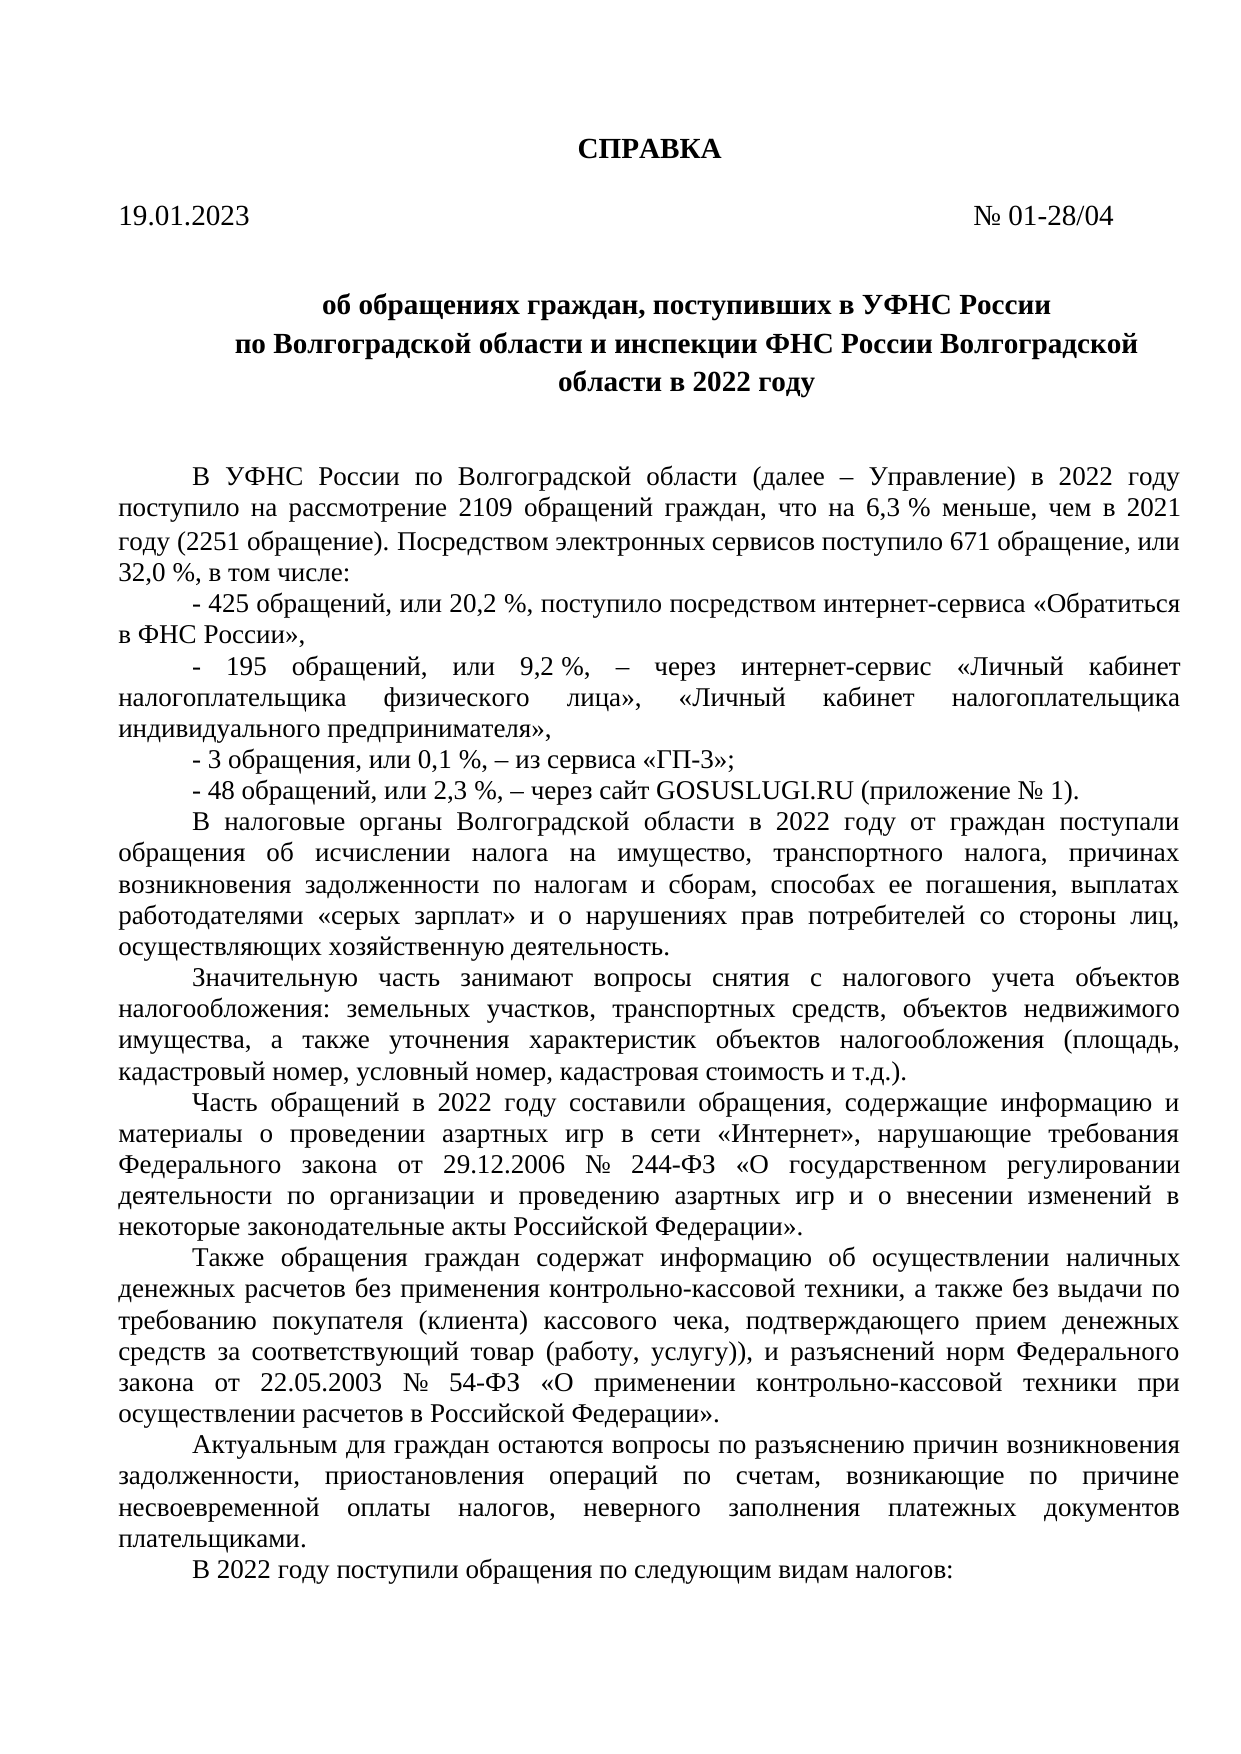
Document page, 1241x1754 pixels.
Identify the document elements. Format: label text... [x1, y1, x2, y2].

text В налоговые органы Волгоградской области в 2022 году от граждан поступали обращения об исчислении налога на имущество, транспортного налога, причинах возникновения задолженности по налогам и сборам, способах ее погашения, выплатах работодателями «серых зарплат» и о нарушениях прав потребителей со стороны лиц, осуществляющих хозяйственную деятельность. [118, 805, 1181, 961]
text - 48 обращений, или 2,3 %, – через сайт GOSUSLUGI.RU (приложение № 1). [118, 774, 1181, 805]
text Значительную часть занимают вопросы снятия с налогового учета объектов налогообложения: земельных участков, транспортных средств, объектов недвижимого имущества, а также уточнения характеристик объектов налогообложения (площадь, кадастровый номер, условный номер, кадастровая стоимость и т.д.). [118, 961, 1181, 1086]
text Также обращения граждан содержат информацию об осуществлении наличных денежных расчетов без применения контрольно-кассовой техники, а также без выдачи по требованию покупателя (клиента) кассового чека, подтверждающего прием денежных средств за соответствующий товар (работу, услугу)), и разъяснений норм Федерального закона от 22.05.2003 № 54-ФЗ «О применении контрольно-кассовой техники при осуществлении расчетов в Российской Федерации». [118, 1241, 1181, 1428]
text по Волгоградской области и инспекции ФНС России Волгоградской [118, 326, 1181, 359]
text - 3 обращения, или 0,1 %, – из сервиса «ГП-3»; [118, 743, 1181, 774]
text - 195 обращений, или 9,2 %, – через интернет-сервис «Личный кабинет налогоплательщика физического лица», «Личный кабинет налогоплательщика индивидуального предпринимателя», [118, 650, 1181, 743]
text 19.01.2023 № 01-28/04 [118, 198, 1181, 232]
text В 2022 году поступили обращения по следующим видам налогов: [118, 1553, 1181, 1584]
text Часть обращений в 2022 году составили обращения, содержащие информацию и материалы о проведении азартных игр в сети «Интернет», нарушающие требования Федерального закона от 29.12.2006 № 244-ФЗ «О государственном регулировании деятельности по организации и проведению азартных игр и о внесении изменений в некоторые законодательные акты Российской Федерации». [118, 1086, 1181, 1241]
text - 425 обращений, или 20,2 %, поступило посредством интернет-сервиса «Обратиться в ФНС России», [118, 587, 1181, 650]
text области в 2022 году [118, 364, 1181, 398]
text об обращениях граждан, поступивших в УФНС России [118, 287, 1181, 321]
text В УФНС России по Волгоградской области (далее – Управление) в 2022 году поступило на рассмотрение 2109 обращений граждан, что на 6,3 % меньше, чем в 2021 году (2251 обращение). Посредством электронных сервисов поступило 671 обращение, или 32,0 %, в том числе: [118, 460, 1181, 587]
text Справка [118, 131, 1181, 165]
text Актуальным для граждан остаются вопросы по разъяснению причин возникновения задолженности, приостановления операций по счетам, возникающие по причине несвоевременной оплаты налогов, неверного заполнения платежных документов плательщиками. [118, 1428, 1181, 1553]
